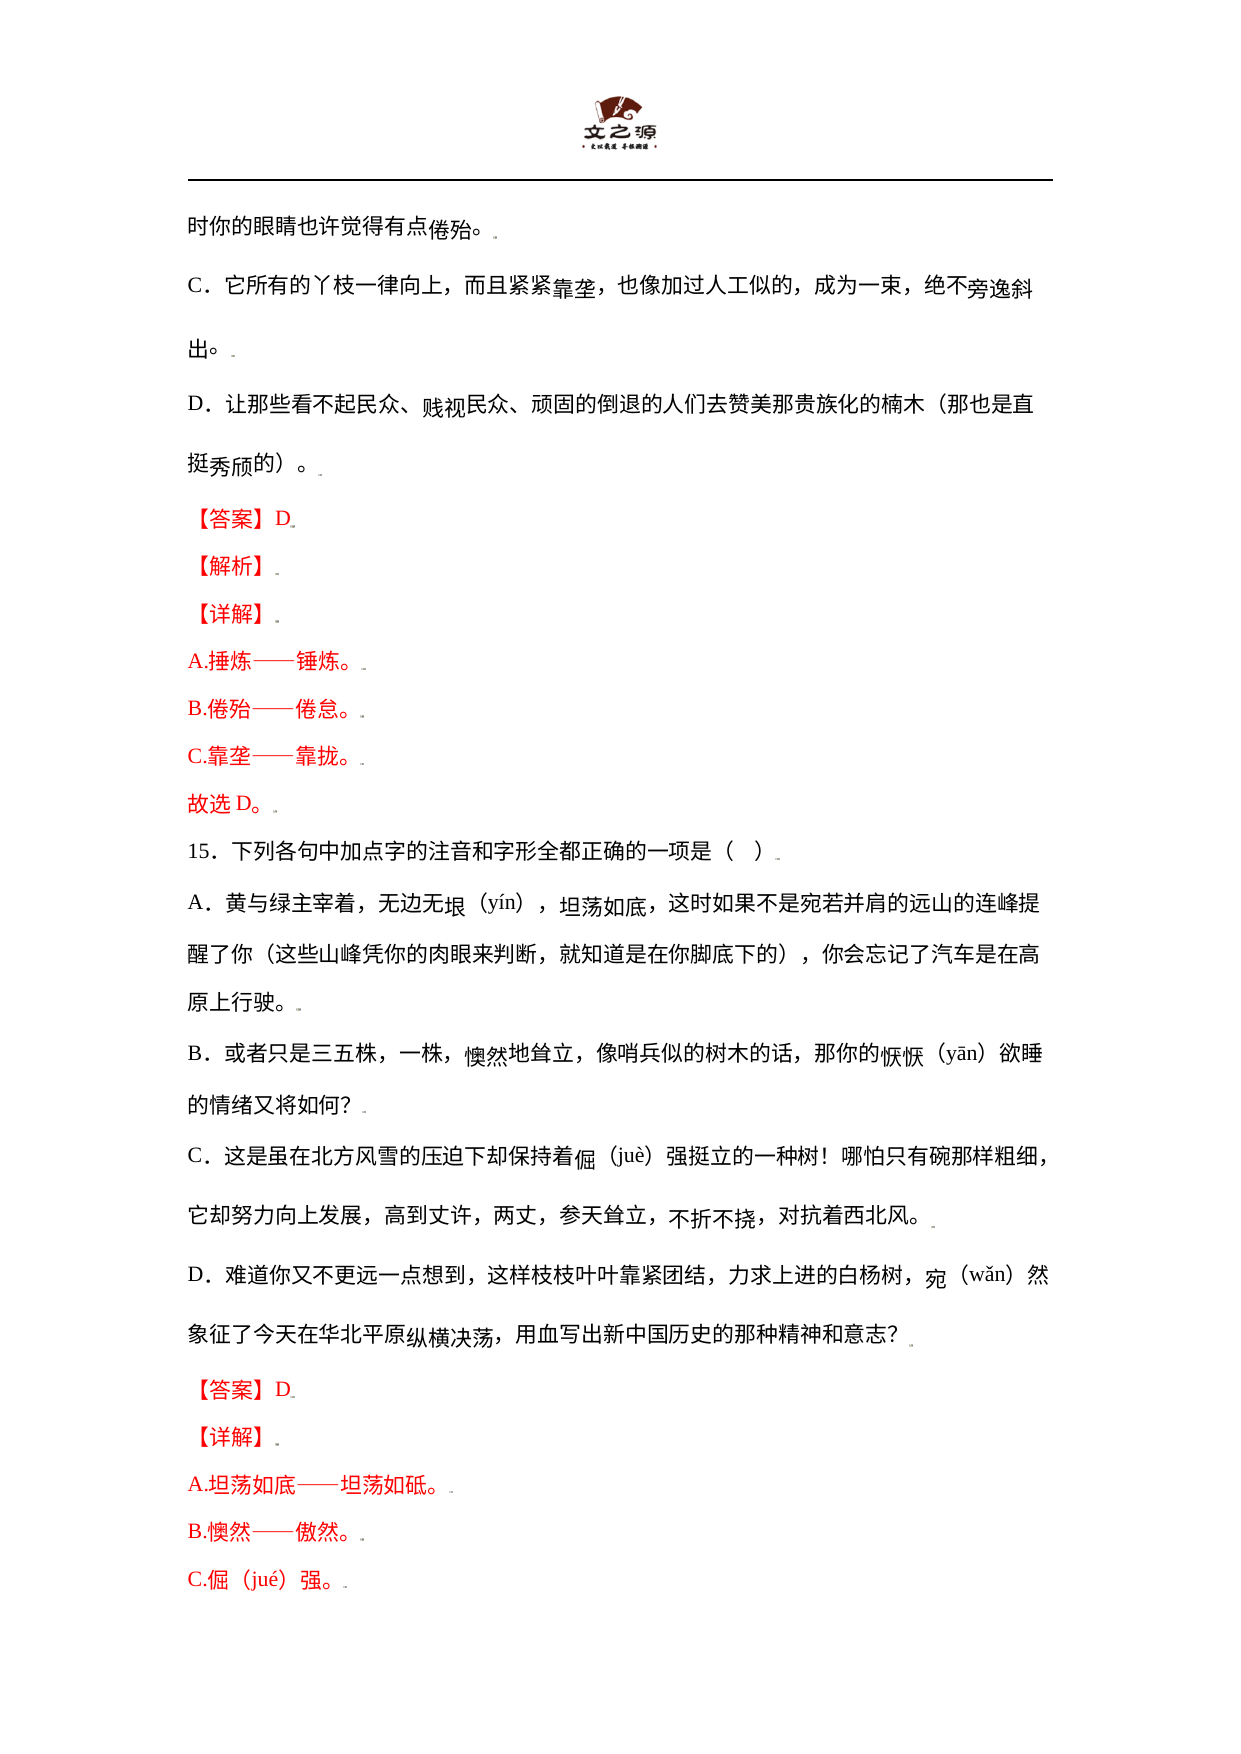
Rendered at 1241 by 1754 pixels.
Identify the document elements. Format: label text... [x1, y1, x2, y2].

text 【答案】D [187, 502, 1053, 533]
text A.捶炼——锤炼。 [187, 644, 1053, 676]
text A．黄与绿主宰着，无边无垠（yín），坦荡如底，这时如果不是宛若并肩的远山的连峰提醒了你（这些山峰凭你的肉眼来判断，就知道是在你脚底下的），你会忘记了汽车是在高原上行驶。 [187, 882, 1053, 1016]
text B.倦殆——倦怠。 [187, 692, 1053, 723]
picture [543, 73, 698, 178]
text D．难道你又不更远一点想到，这样枝枝叶叶靠紧团结，力求上进的白杨树，宛（wǎn）然象征了今天在华北平原纵横决荡，用血写出新中国历史的那种精神和意志？ [187, 1254, 1053, 1353]
text 【解析】 [187, 549, 1053, 581]
text C.倔（jué）强。 [187, 1563, 1053, 1594]
text B.懊然——傲然。 [187, 1515, 1053, 1547]
text B．或者只是三五株，一株，懊然地耸立，像哨兵似的树木的话，那你的恹恹（yān）欲睡的情绪又将如何？ [187, 1032, 1053, 1119]
text C．这是虽在北方风雪的压迫下却保持着倔（juè）强挺立的一种树！哪怕只有碗那样粗细，它却努力向上发展，高到丈许，两丈，参天耸立，不折不挠，对抗着西北风。 [187, 1135, 1053, 1234]
text 【答案】D [187, 1373, 1053, 1404]
text D．让那些看不起民众、贱视民众、顽固的倒退的人们去赞美那贵族化的楠木（那也是直挺秀颀的）。 [187, 383, 1053, 482]
text C．它所有的丫枝一律向上，而且紧紧靠垄，也像加过人工似的，成为一束，绝不旁逸斜出。 [187, 264, 1053, 363]
text 故选D。 [187, 787, 1053, 818]
text B．这时你涌起来的感想也许是“雄壮”，也许是“伟大”，诸如此类的形容词；然而同时你的眼睛也许觉得有点倦殆。 [187, 205, 1053, 244]
text C.靠垄——靠拢。 [187, 739, 1053, 771]
text A.坦荡如底——坦荡如砥。 [187, 1468, 1053, 1499]
text 【详解】 [187, 1420, 1053, 1452]
text 【详解】 [187, 597, 1053, 628]
text 15．下列各句中加点字的注音和字形全都正确的一项是（ ） [187, 834, 1053, 866]
